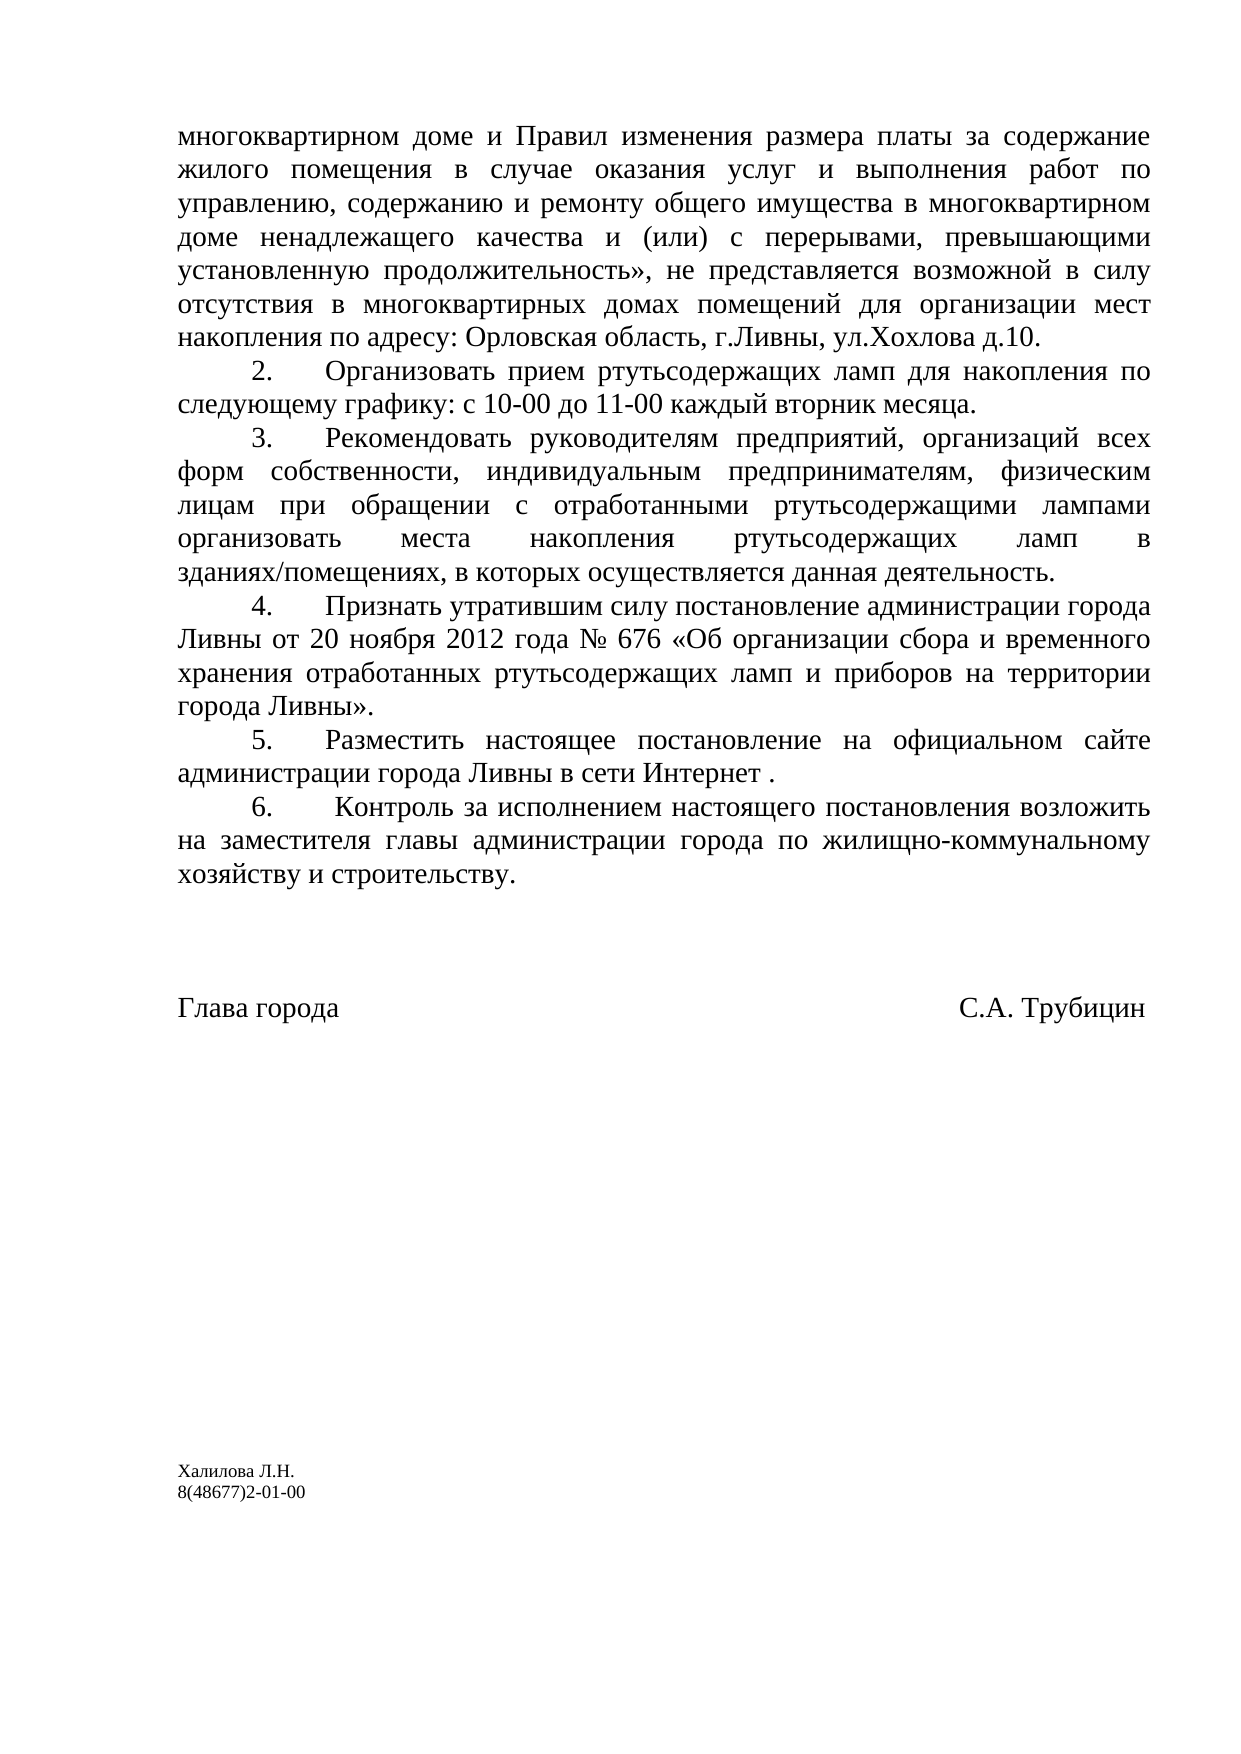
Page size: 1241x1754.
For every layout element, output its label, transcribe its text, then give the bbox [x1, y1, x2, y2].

list Разместить настоящее постановление на официальном сайте администрации города Ливны в сети Интернет . [177, 722, 1152, 789]
text 8(48677)2-01-00 [177, 1481, 1152, 1503]
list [177, 118, 1152, 353]
list Контроль за исполнением настоящего постановления возложить на заместителя главы администрации города по жилищно-коммунальному хозяйству и строительству. [177, 789, 1152, 889]
text Халилова Л.Н. [177, 1460, 1152, 1481]
list Рекомендовать руководителям предприятий, организаций всех форм собственности, индивидуальным предпринимателям, физическим лицам при обращении с отработанными ртутьсодержащими лампами организовать места накопления ртутьсодержащих ламп в зданиях/помещениях, в которых осуществляется данная деятельность. [177, 420, 1152, 588]
list Признать утратившим силу постановление администрации города Ливны от 20 ноября 2012 года № 676 «Об организации сбора и временного хранения отработанных ртутьсодержащих ламп и приборов на территории города Ливны». [177, 588, 1152, 722]
text Глава города С.А. Трубицин [177, 990, 1152, 1024]
list Организовать прием ртутьсодержащих ламп для накопления по следующему графику: с 10-00 до 11-00 каждый вторник месяца. [177, 353, 1152, 420]
